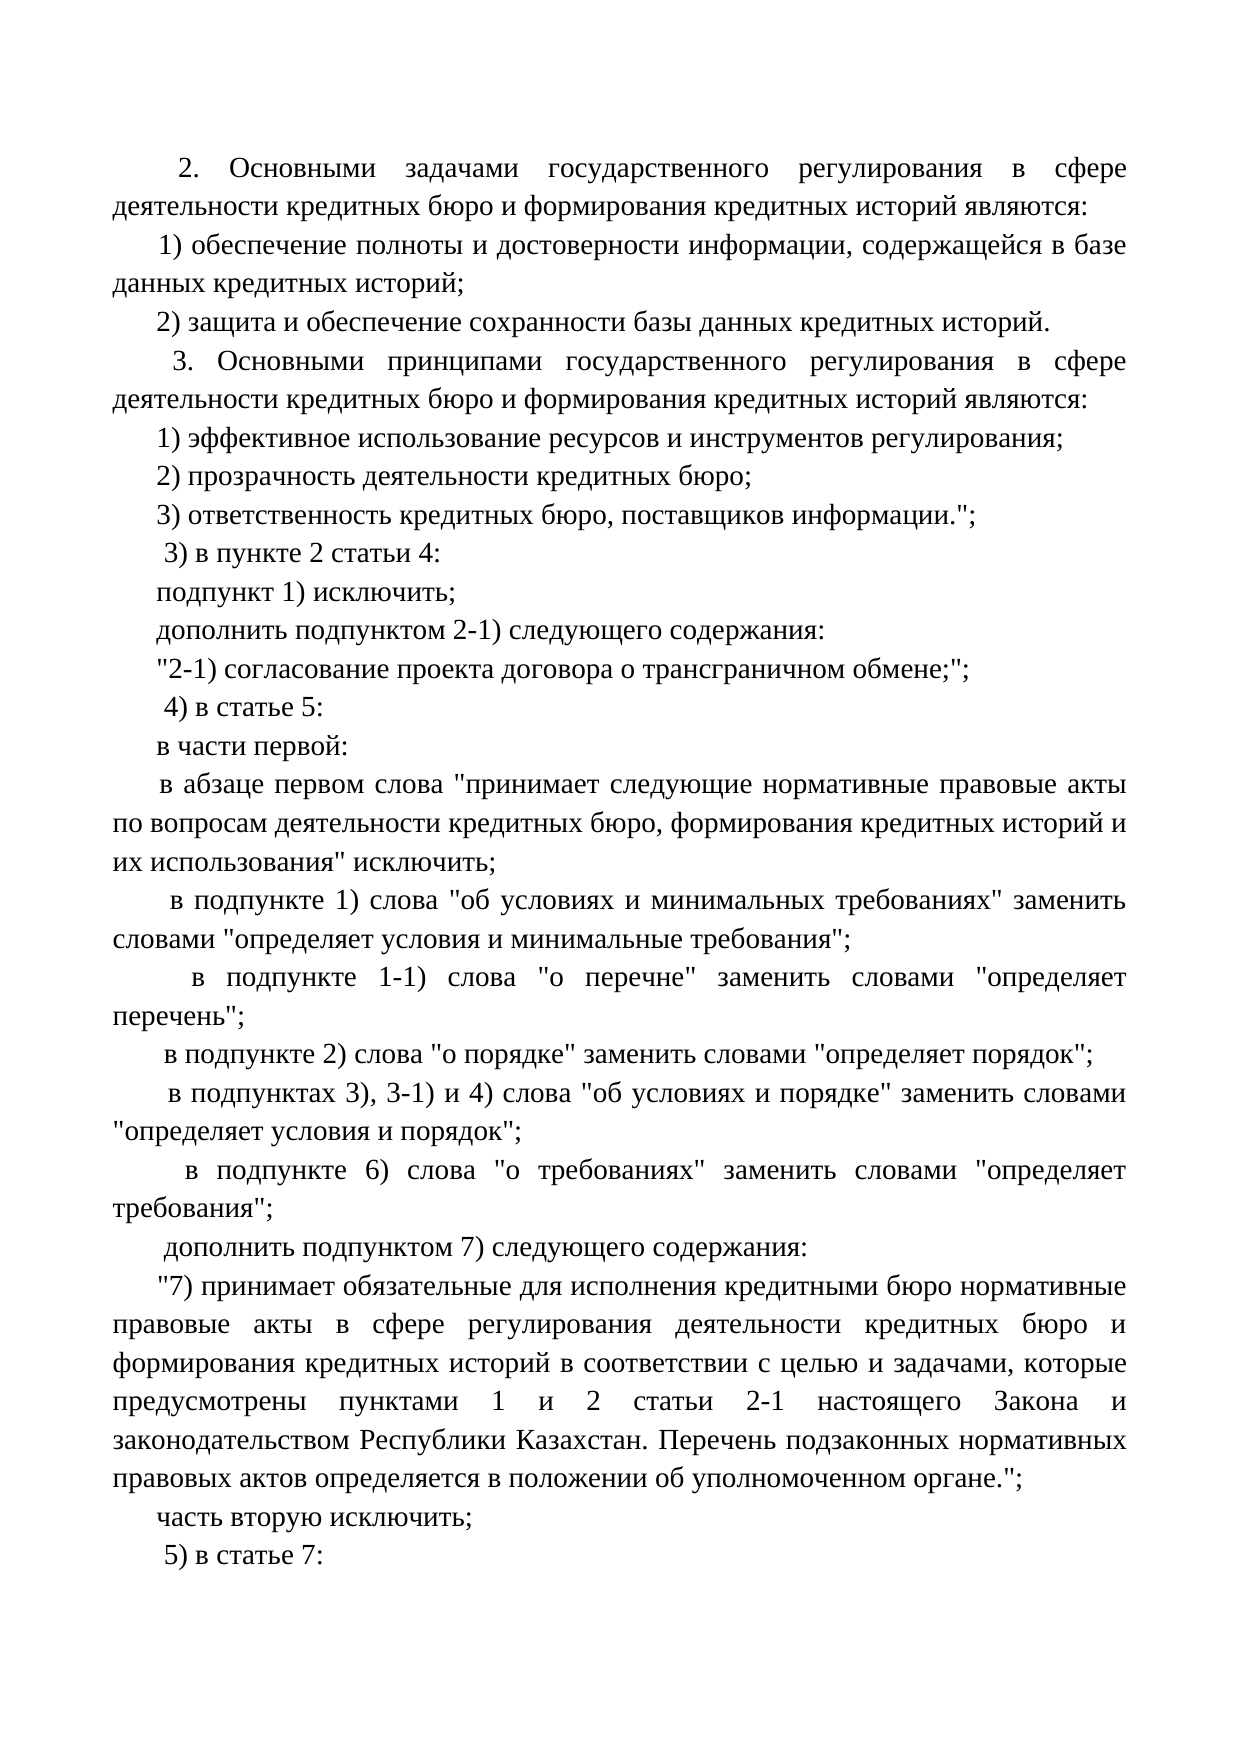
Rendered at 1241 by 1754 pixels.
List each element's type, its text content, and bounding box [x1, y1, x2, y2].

text "2-1) согласование проекта договора о трансграничном обмене;"; [112, 651, 1128, 684]
text в подпункте 1) слова "об условиях и минимальных требованиях" заменить словами "определяет условия и минимальные требования"; [112, 882, 1128, 954]
text 2) прозрачность деятельности кредитных бюро; [112, 458, 1128, 492]
text 1) эффективное использование ресурсов и инструментов регулирования; [112, 420, 1128, 453]
text в части первой: [112, 728, 1128, 762]
text 2. Основными задачами государственного регулирования в сфере деятельности кредитных бюро и формирования кредитных историй являются: [112, 150, 1128, 222]
text 1) обеспечение полноты и достоверности информации, содержащейся в базе данных кредитных историй; [112, 227, 1128, 299]
text 3) в пункте 2 статьи 4: [112, 535, 1128, 569]
text в подпункте 2) слова "о порядке" заменить словами "определяет порядок"; [112, 1036, 1128, 1070]
text 3. Основными принципами государственного регулирования в сфере деятельности кредитных бюро и формирования кредитных историй являются: [112, 343, 1128, 415]
text в подпункте 6) слова "о требованиях" заменить словами "определяет требования"; [112, 1152, 1128, 1224]
text дополнить подпунктом 7) следующего содержания: [112, 1229, 1128, 1263]
text 3) ответственность кредитных бюро, поставщиков информации."; [112, 497, 1128, 530]
text в абзаце первом слова "принимает следующие нормативные правовые акты по вопросам деятельности кредитных бюро, формирования кредитных историй и их использования" исключить; [112, 767, 1128, 877]
text часть вторую исключить; [112, 1499, 1128, 1532]
text подпункт 1) исключить; [112, 574, 1128, 607]
text в подпункте 1-1) слова "о перечне" заменить словами "определяет перечень"; [112, 959, 1128, 1031]
text в подпунктах 3), 3-1) и 4) слова "об условиях и порядке" заменить словами "определяет условия и порядок"; [112, 1075, 1128, 1147]
text 2) защита и обеспечение сохранности базы данных кредитных историй. [112, 304, 1128, 338]
text 4) в статье 5: [112, 689, 1128, 723]
text 5) в статье 7: [112, 1537, 1128, 1571]
text дополнить подпунктом 2-1) следующего содержания: [112, 612, 1128, 646]
text "7) принимает обязательные для исполнения кредитными бюро нормативные правовые акты в сфере регулирования деятельности кредитных бюро и формирования кредитных историй в соответствии с целью и задачами, которые предусмотрены пунктами 1 и 2 статьи 2-1 настоящего Закона и законодательством Республики Казахстан. Перечень подзаконных нормативных правовых актов определяется в положении об уполномоченном органе."; [112, 1268, 1128, 1494]
